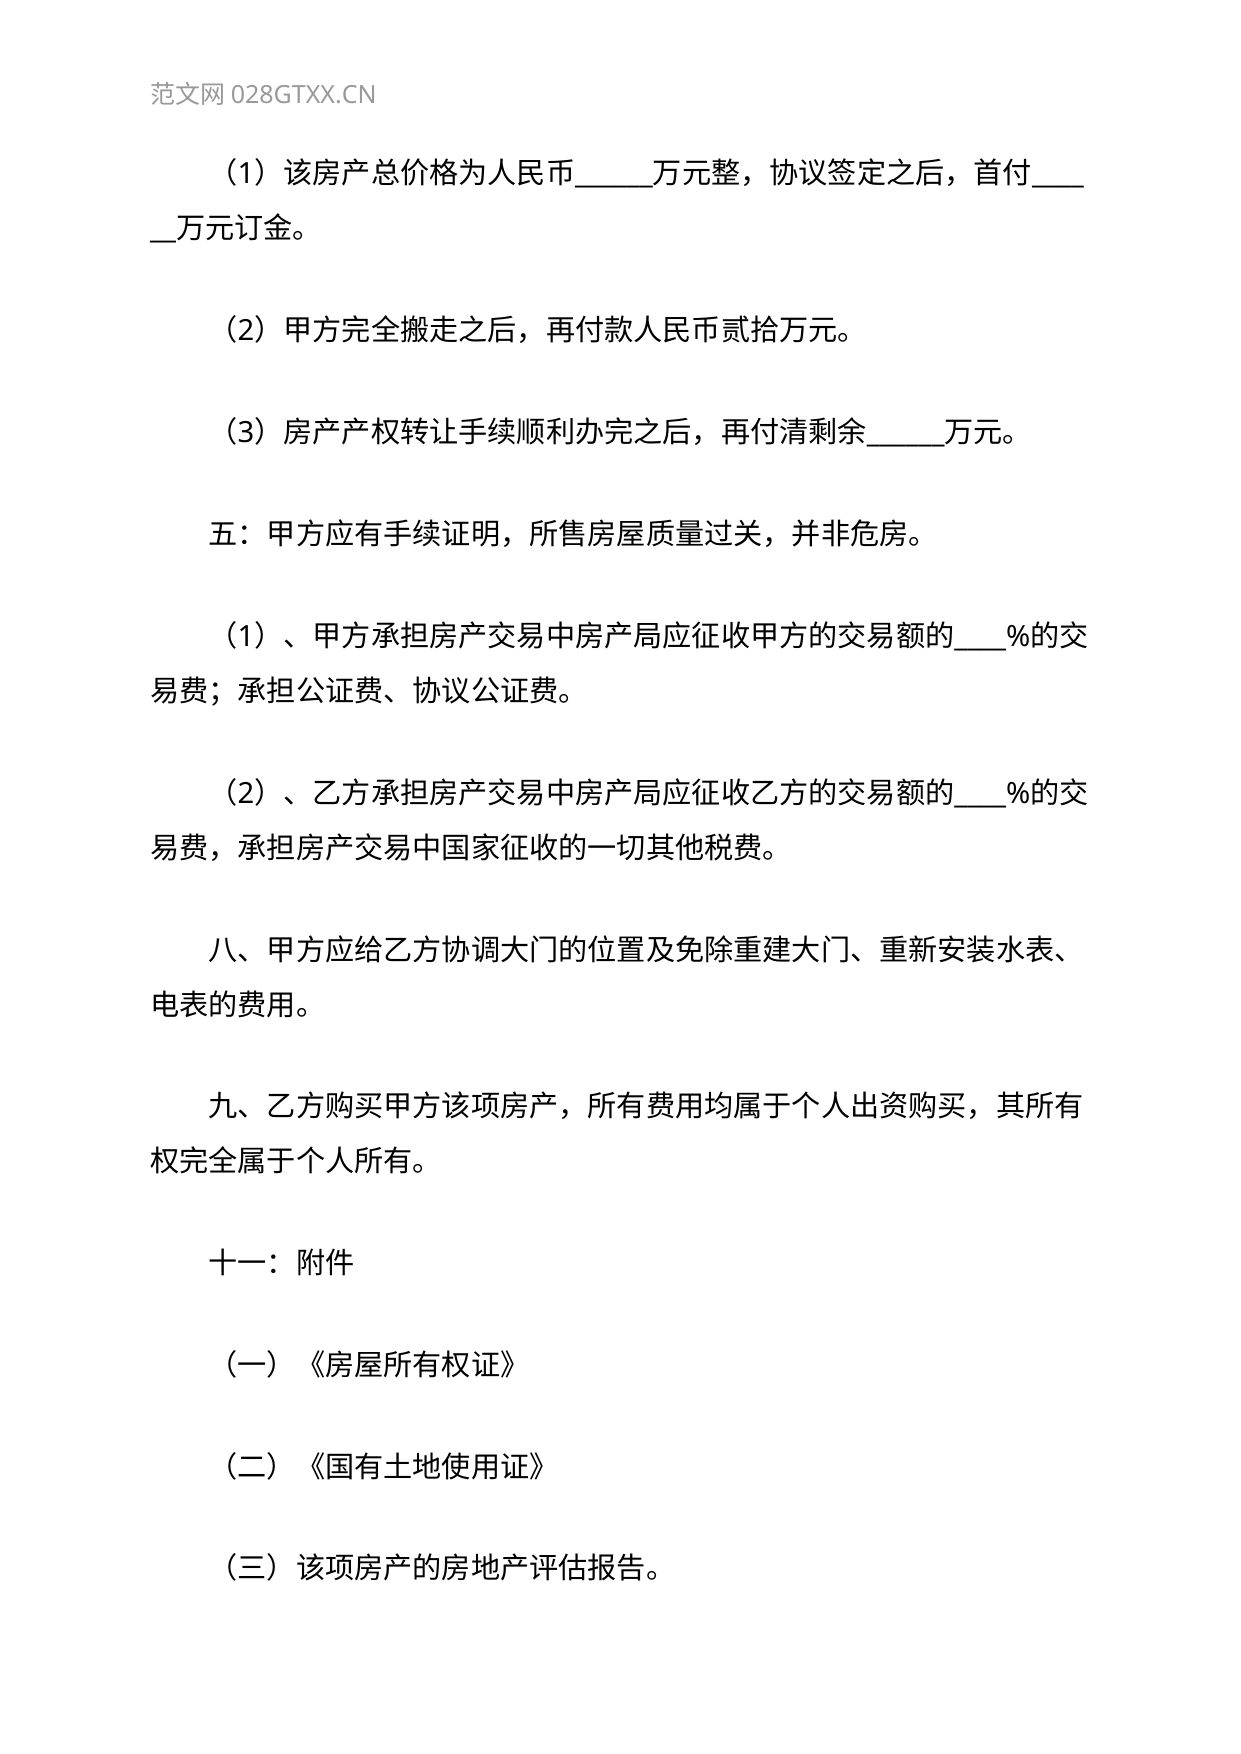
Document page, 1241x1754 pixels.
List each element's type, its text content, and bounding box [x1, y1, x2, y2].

text （2）、乙方承担房产交易中房产局应征收乙方的交易额的____%的交易费，承担房产交易中国家征收的一切其他税费。 [150, 769, 1090, 867]
text 十一：附件 [150, 1239, 1090, 1282]
text （一）《房屋所有权证》 [150, 1341, 1090, 1384]
text （3）房产产权转让手续顺利办完之后，再付清剩余______万元。 [150, 409, 1090, 451]
text （二）《国有土地使用证》 [150, 1443, 1090, 1485]
text 八、甲方应给乙方协调大门的位置及免除重建大门、重新安装水表、电表的费用。 [150, 926, 1090, 1023]
text （1）该房产总价格为人民币______万元整，协议签定之后，首付______万元订金。 [150, 150, 1090, 247]
text 九、乙方购买甲方该项房产，所有费用均属于个人出资购买，其所有权完全属于个人所有。 [150, 1083, 1090, 1180]
text （1）、甲方承担房产交易中房产局应征收甲方的交易额的____%的交易费；承担公证费、协议公证费。 [150, 613, 1090, 710]
text （2）甲方完全搬走之后，再付款人民币贰拾万元。 [150, 307, 1090, 349]
text （三）该项房产的房地产评估报告。 [150, 1545, 1090, 1587]
text 五：甲方应有手续证明，所售房屋质量过关，并非危房。 [150, 511, 1090, 553]
